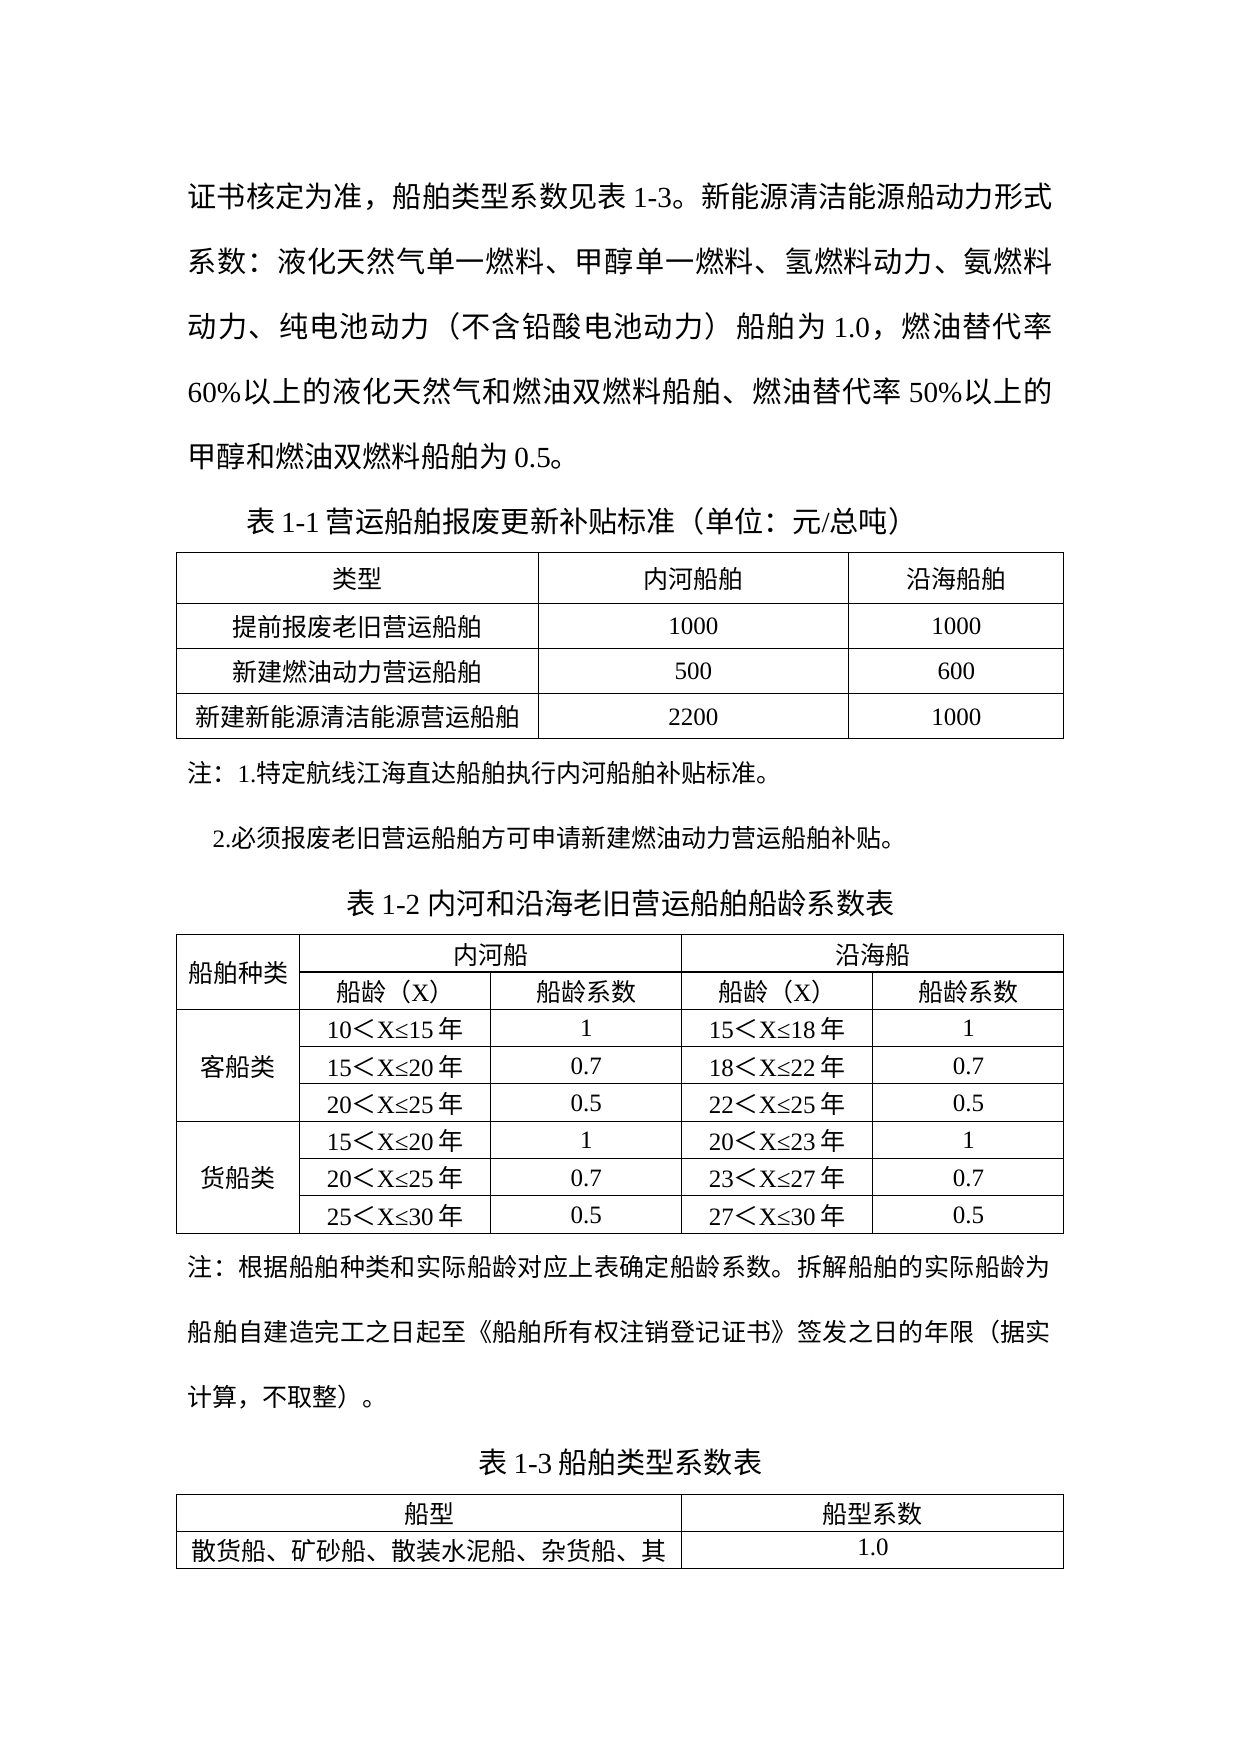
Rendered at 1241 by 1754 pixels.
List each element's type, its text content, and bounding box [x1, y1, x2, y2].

table_cell 18＜X≤22年 [682, 1047, 872, 1083]
table_cell 1000 [849, 694, 1063, 738]
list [187, 162, 1053, 487]
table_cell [177, 1532, 681, 1568]
table_header 沿海船 [682, 935, 1063, 971]
table_header 船型系数 [682, 1495, 1063, 1531]
table_cell 20＜X≤25年 [300, 1084, 490, 1121]
table_cell 2200 [539, 694, 848, 738]
table_cell 10＜X≤15年 [300, 1010, 490, 1046]
table_cell 客船类 [177, 1010, 299, 1121]
table_cell 23＜X≤27年 [682, 1159, 872, 1195]
table_cell 船龄系数 [873, 973, 1063, 1009]
table_cell 0.5 [491, 1196, 681, 1232]
table_cell 1000 [539, 604, 848, 648]
table_cell 500 [539, 649, 848, 693]
table_cell 船龄（X） [300, 973, 490, 1009]
table_cell 20＜X≤25年 [300, 1159, 490, 1195]
table_cell 新建燃油动力营运船舶 [177, 649, 538, 693]
table_cell 0.7 [873, 1159, 1063, 1195]
table_cell 27＜X≤30年 [682, 1196, 872, 1232]
table_cell 0.5 [873, 1084, 1063, 1121]
text 表1-3船舶类型系数表 [187, 1428, 1053, 1493]
table_cell 600 [849, 649, 1063, 693]
table_cell 提前报废老旧营运船舶 [177, 604, 538, 648]
table_cell 新建新能源清洁能源营运船舶 [177, 694, 538, 738]
table_cell 货船类 [177, 1122, 299, 1232]
table_header 沿海船舶 [849, 553, 1063, 603]
text 注：根据船舶种类和实际船龄对应上表确定船龄系数。拆解船舶的实际船龄为船舶自建造完工之日起至《船舶所有权注销登记证书》签发之日的年限（据实计算，不取整）。 [187, 1234, 1053, 1428]
table_cell 22＜X≤25年 [682, 1084, 872, 1121]
table_cell 0.7 [491, 1159, 681, 1195]
table_cell 0.5 [873, 1196, 1063, 1232]
table_header 船舶种类 [177, 935, 299, 1009]
text 注：1.特定航线江海直达船舶执行内河船舶补贴标准。 [187, 739, 1053, 804]
table_header 类型 [177, 553, 538, 603]
table_cell 1 [491, 1122, 681, 1158]
text 表1-2 内河和沿海老旧营运船舶船龄系数表 [187, 869, 1053, 934]
table_cell 15＜X≤20年 [300, 1047, 490, 1083]
table_cell 1 [873, 1122, 1063, 1158]
table_cell 15＜X≤20年 [300, 1122, 490, 1158]
table_cell 船龄系数 [491, 973, 681, 1009]
table_cell 15＜X≤18年 [682, 1010, 872, 1046]
table_cell 20＜X≤23年 [682, 1122, 872, 1158]
table_header 内河船舶 [539, 553, 848, 603]
list 表1-1营运船舶报废更新补贴标准（单位：元/总吨） [187, 487, 1053, 552]
table_header 船型 [177, 1495, 681, 1531]
text 2.必须报废老旧营运船舶方可申请新建燃油动力营运船舶补贴。 [187, 804, 1053, 869]
table_header 内河船 [300, 935, 681, 971]
table_cell 1 [873, 1010, 1063, 1046]
table_cell 1000 [849, 604, 1063, 648]
table_cell 25＜X≤30年 [300, 1196, 490, 1232]
table_cell 1.0 [682, 1532, 1063, 1568]
table_cell 1 [491, 1010, 681, 1046]
table_cell 0.7 [873, 1047, 1063, 1083]
table_cell 船龄（X） [682, 973, 872, 1009]
table_cell 0.7 [491, 1047, 681, 1083]
table_cell 0.5 [491, 1084, 681, 1121]
